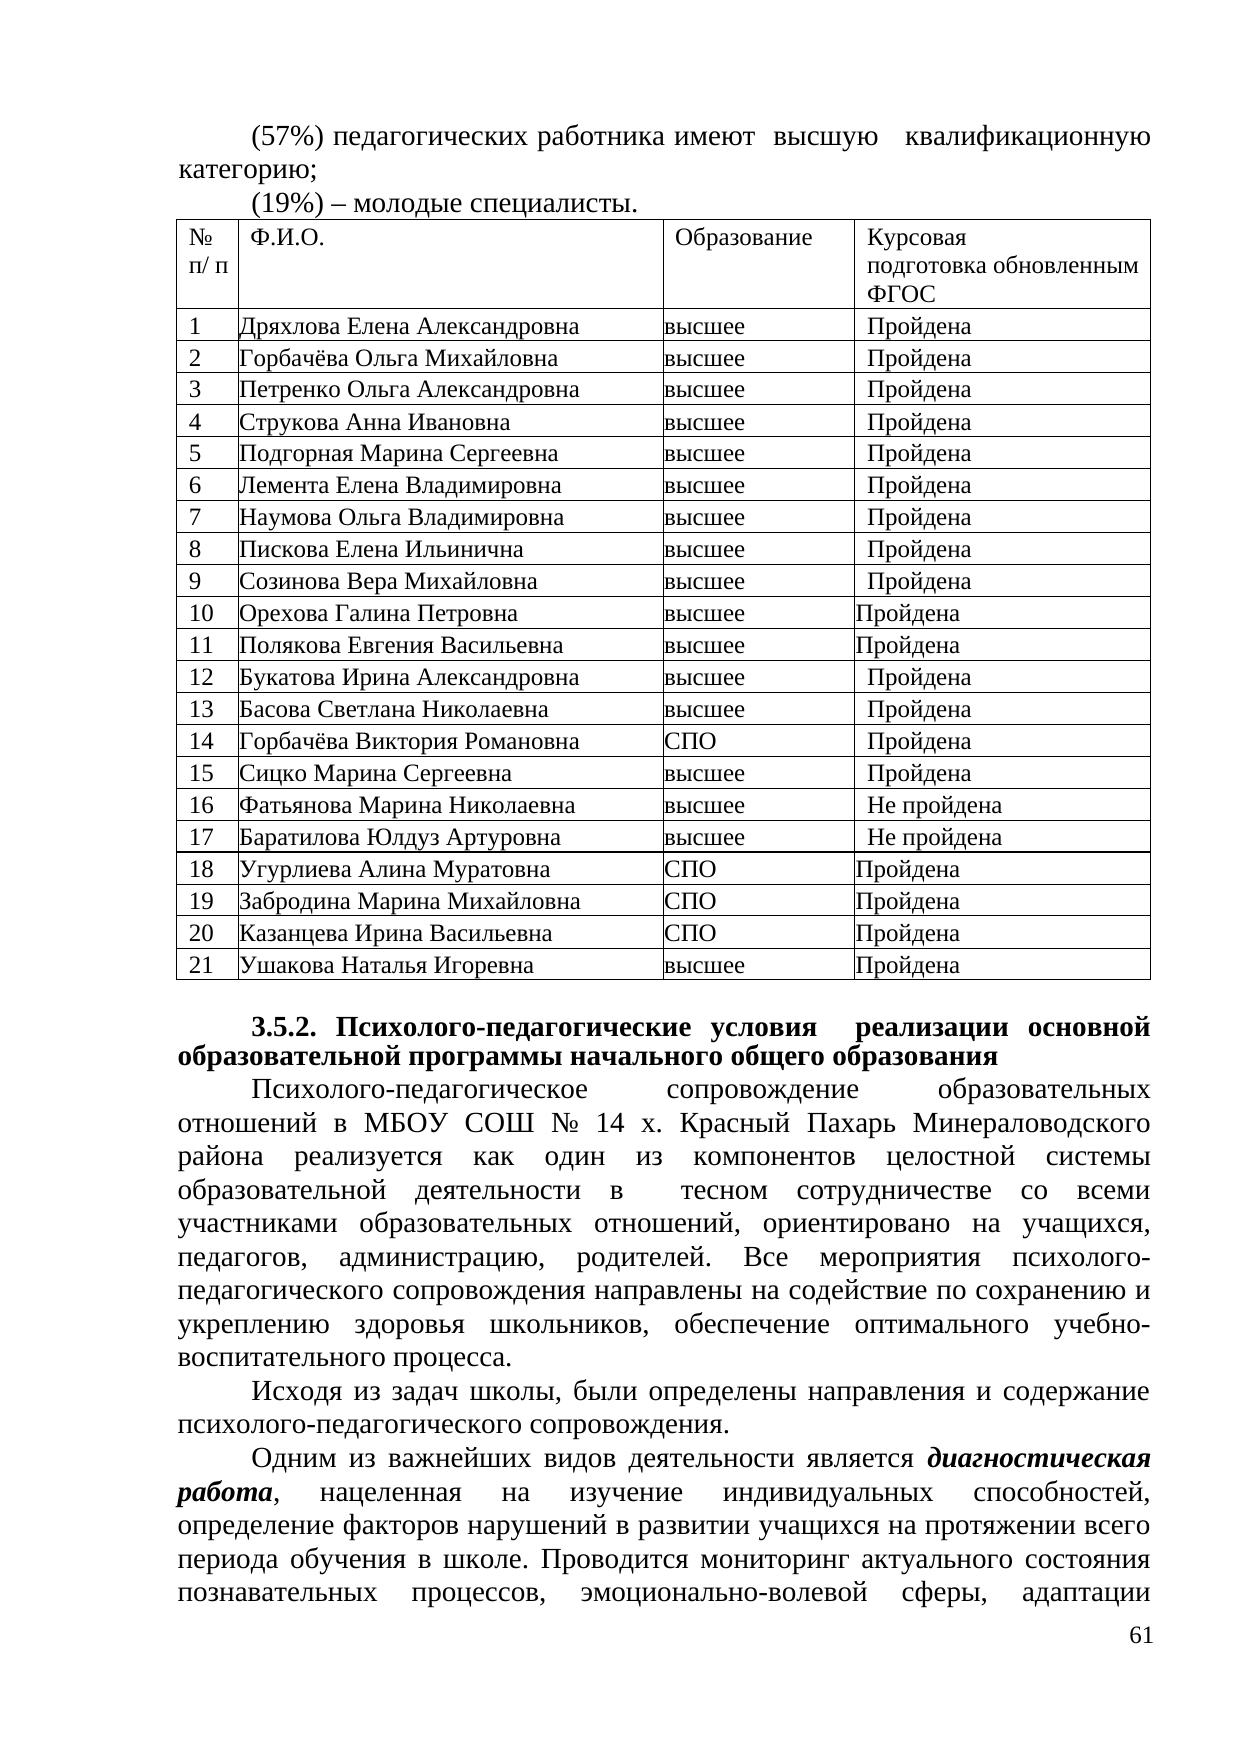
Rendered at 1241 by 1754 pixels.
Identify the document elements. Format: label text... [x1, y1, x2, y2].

table_cell Казанцева Ирина Васильевна [239, 916, 663, 947]
table_cell Пройдена [855, 405, 1150, 436]
table_cell высшее [664, 533, 854, 564]
table_cell 20 [177, 916, 238, 947]
text (57%) педагогических работника имеют высшую квалификационную категорию; [178, 118, 1152, 185]
table_cell Пройдена [855, 661, 1150, 692]
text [177, 1440, 1151, 1608]
table_cell Сицко Марина Сергеевна [239, 757, 663, 787]
table_cell Пройдена [855, 533, 1150, 564]
table_cell Подгорная Марина Сергеевна [239, 437, 663, 468]
table_cell 16 [177, 789, 238, 819]
table_cell 14 [177, 725, 238, 756]
table_cell 9 [177, 565, 238, 596]
table_cell Ушакова Наталья Игоревна [239, 949, 663, 979]
table_cell Пройдена [855, 853, 1150, 883]
table_header Образование [664, 220, 854, 308]
table_cell Орехова Галина Петровна [239, 597, 663, 628]
table_cell Созинова Вера Михайловна [239, 565, 663, 596]
table_cell высшее [664, 341, 854, 372]
table_cell Лемента Елена Владимировна [239, 469, 663, 500]
table_cell 4 [177, 405, 238, 436]
table_cell высшее [664, 693, 854, 723]
table_cell СПО [664, 916, 854, 947]
table_cell Пройдена [855, 341, 1150, 372]
table_cell 6 [177, 469, 238, 500]
table_cell высшее [664, 437, 854, 468]
table_cell Пройдена [855, 597, 1150, 628]
text Исходя из задач школы, были определены направления и содержание психолого-педагогического сопровождения. [177, 1373, 1151, 1440]
table_cell Пройдена [855, 725, 1150, 756]
table_cell Пройдена [855, 309, 1150, 340]
table_cell Пройдена [855, 693, 1150, 723]
table_cell высшее [664, 373, 854, 404]
table_cell 1 [177, 309, 238, 340]
table_cell 19 [177, 885, 238, 915]
table_cell высшее [664, 501, 854, 532]
table_header Ф.И.О. [239, 220, 663, 308]
table_cell высшее [664, 821, 854, 851]
subtitle 3.5.2. Психолого-педагогические условия реализации основной образовательной программы начального общего образования [177, 1014, 1151, 1071]
table_cell СПО [664, 853, 854, 883]
table_cell Горбачёва Ольга Михайловна [239, 341, 663, 372]
table_cell 10 [177, 597, 238, 628]
table_cell 12 [177, 661, 238, 692]
table_cell 8 [177, 533, 238, 564]
table_cell Пройдена [855, 885, 1150, 915]
table_cell 2 [177, 341, 238, 372]
table_cell Не пройдена [855, 789, 1150, 819]
table_cell 3 [177, 373, 238, 404]
table_cell Пройдена [855, 629, 1150, 659]
table_cell Забродина Марина Михайловна [239, 885, 663, 915]
table_cell Горбачёва Виктория Романовна [239, 725, 663, 756]
table_cell СПО [664, 885, 854, 915]
table_cell Пройдена [855, 916, 1150, 947]
text Психолого-педагогическое сопровождение образовательных отношений в МБОУ СОШ № 14 х. Красный Пахарь Минераловодского района реализуется как один из компонентов целостной системы образовательной деятельности в тесном сотрудничестве со всеми участниками образовательных отношений, ориентировано на учащихся, педагогов, администрацию, родителей. Все мероприятия психолого-педагогического сопровождения направлены на содействие по сохранению и укреплению здоровья школьников, обеспечение оптимального учебно-воспитательного процесса. [177, 1071, 1151, 1373]
table_cell Пройдена [855, 565, 1150, 596]
table_header Курсовая подготовка обновленным ФГОС [855, 220, 1150, 308]
table_cell Пройдена [855, 501, 1150, 532]
table_cell высшее [664, 661, 854, 692]
table_cell Пройдена [855, 469, 1150, 500]
table_cell 11 [177, 629, 238, 659]
table_header № п/ п [177, 220, 238, 308]
table_cell 17 [177, 821, 238, 851]
table_cell 18 [177, 853, 238, 883]
table_cell высшее [664, 469, 854, 500]
text (19%) – молодые специалисты. [178, 185, 1152, 219]
table_cell 13 [177, 693, 238, 723]
table_cell Пройдена [855, 949, 1150, 979]
table_cell Струкова Анна Ивановна [239, 405, 663, 436]
table_cell Пройдена [855, 437, 1150, 468]
table_cell высшее [664, 565, 854, 596]
table_cell 7 [177, 501, 238, 532]
table_cell Наумова Ольга Владимировна [239, 501, 663, 532]
table_cell Фатьянова Марина Николаевна [239, 789, 663, 819]
table_cell Пройдена [855, 373, 1150, 404]
table_cell высшее [664, 789, 854, 819]
table_cell Пискова Елена Ильинична [239, 533, 663, 564]
table_cell СПО [664, 725, 854, 756]
table_cell Полякова Евгения Васильевна [239, 629, 663, 659]
table_cell Не пройдена [855, 821, 1150, 851]
table_cell 5 [177, 437, 238, 468]
table_cell Угурлиева Алина Муратовна [239, 853, 663, 883]
table_cell высшее [664, 309, 854, 340]
table_cell высшее [664, 757, 854, 787]
table_cell 15 [177, 757, 238, 787]
table_cell высшее [664, 949, 854, 979]
table_cell высшее [664, 597, 854, 628]
table_cell Букатова Ирина Александровна [239, 661, 663, 692]
table_cell Дряхлова Елена Александровна [239, 309, 663, 340]
table_cell Баратилова Юлдуз Артуровна [239, 821, 663, 851]
table_cell Басова Светлана Николаевна [239, 693, 663, 723]
table_cell 21 [177, 949, 238, 979]
table_cell высшее [664, 629, 854, 659]
table_cell Петренко Ольга Александровна [239, 373, 663, 404]
table_cell высшее [664, 405, 854, 436]
table_cell Пройдена [855, 757, 1150, 787]
